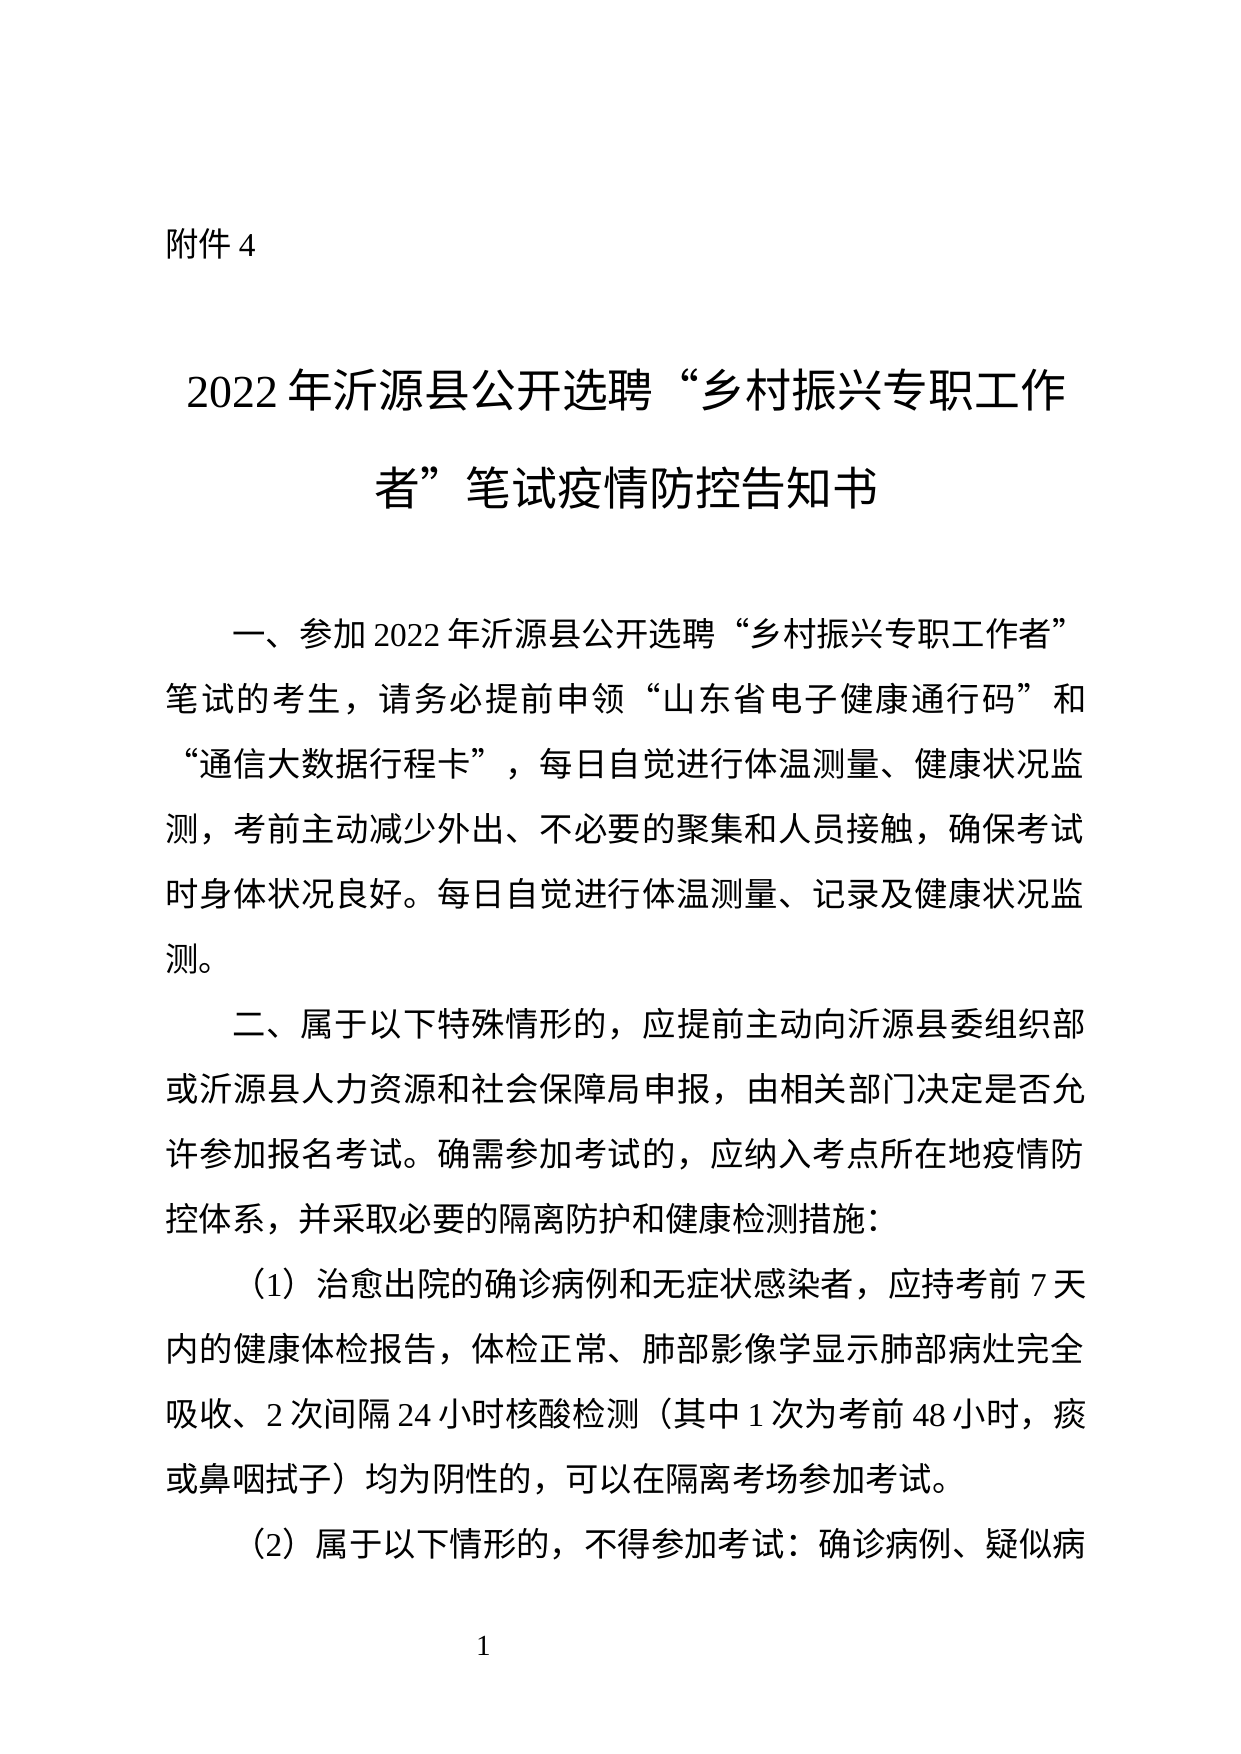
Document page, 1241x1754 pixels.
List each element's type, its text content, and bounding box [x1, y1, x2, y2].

text 一、参加2022年沂源县公开选聘“乡村振兴专职工作者”笔试的考生，请务必提前申领“山东省电子健康通行码”和“通信大数据行程卡”，每日自觉进行体温测量、健康状况监测，考前主动减少外出、不必要的聚集和人员接触，确保考试时身体状况良好。每日自觉进行体温测量、记录及健康状况监测。 [165, 599, 1087, 989]
text 2022年沂源县公开选聘“乡村振兴专职工作者”笔试疫情防控告知书 [165, 339, 1087, 534]
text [165, 1509, 1087, 1574]
text （1）治愈出院的确诊病例和无症状感染者，应持考前7天内的健康体检报告，体检正常、肺部影像学显示肺部病灶完全吸收、2次间隔24小时核酸检测（其中1次为考前48小时，痰或鼻咽拭子）均为阴性的，可以在隔离考场参加考试。 [165, 1249, 1087, 1509]
text 二、属于以下特殊情形的，应提前主动向沂源县委组织部或沂源县人力资源和社会保障局申报，由相关部门决定是否允许参加报名考试。确需参加考试的，应纳入考点所在地疫情防控体系，并采取必要的隔离防护和健康检测措施： [165, 989, 1087, 1249]
text 附件4 [165, 209, 1087, 274]
